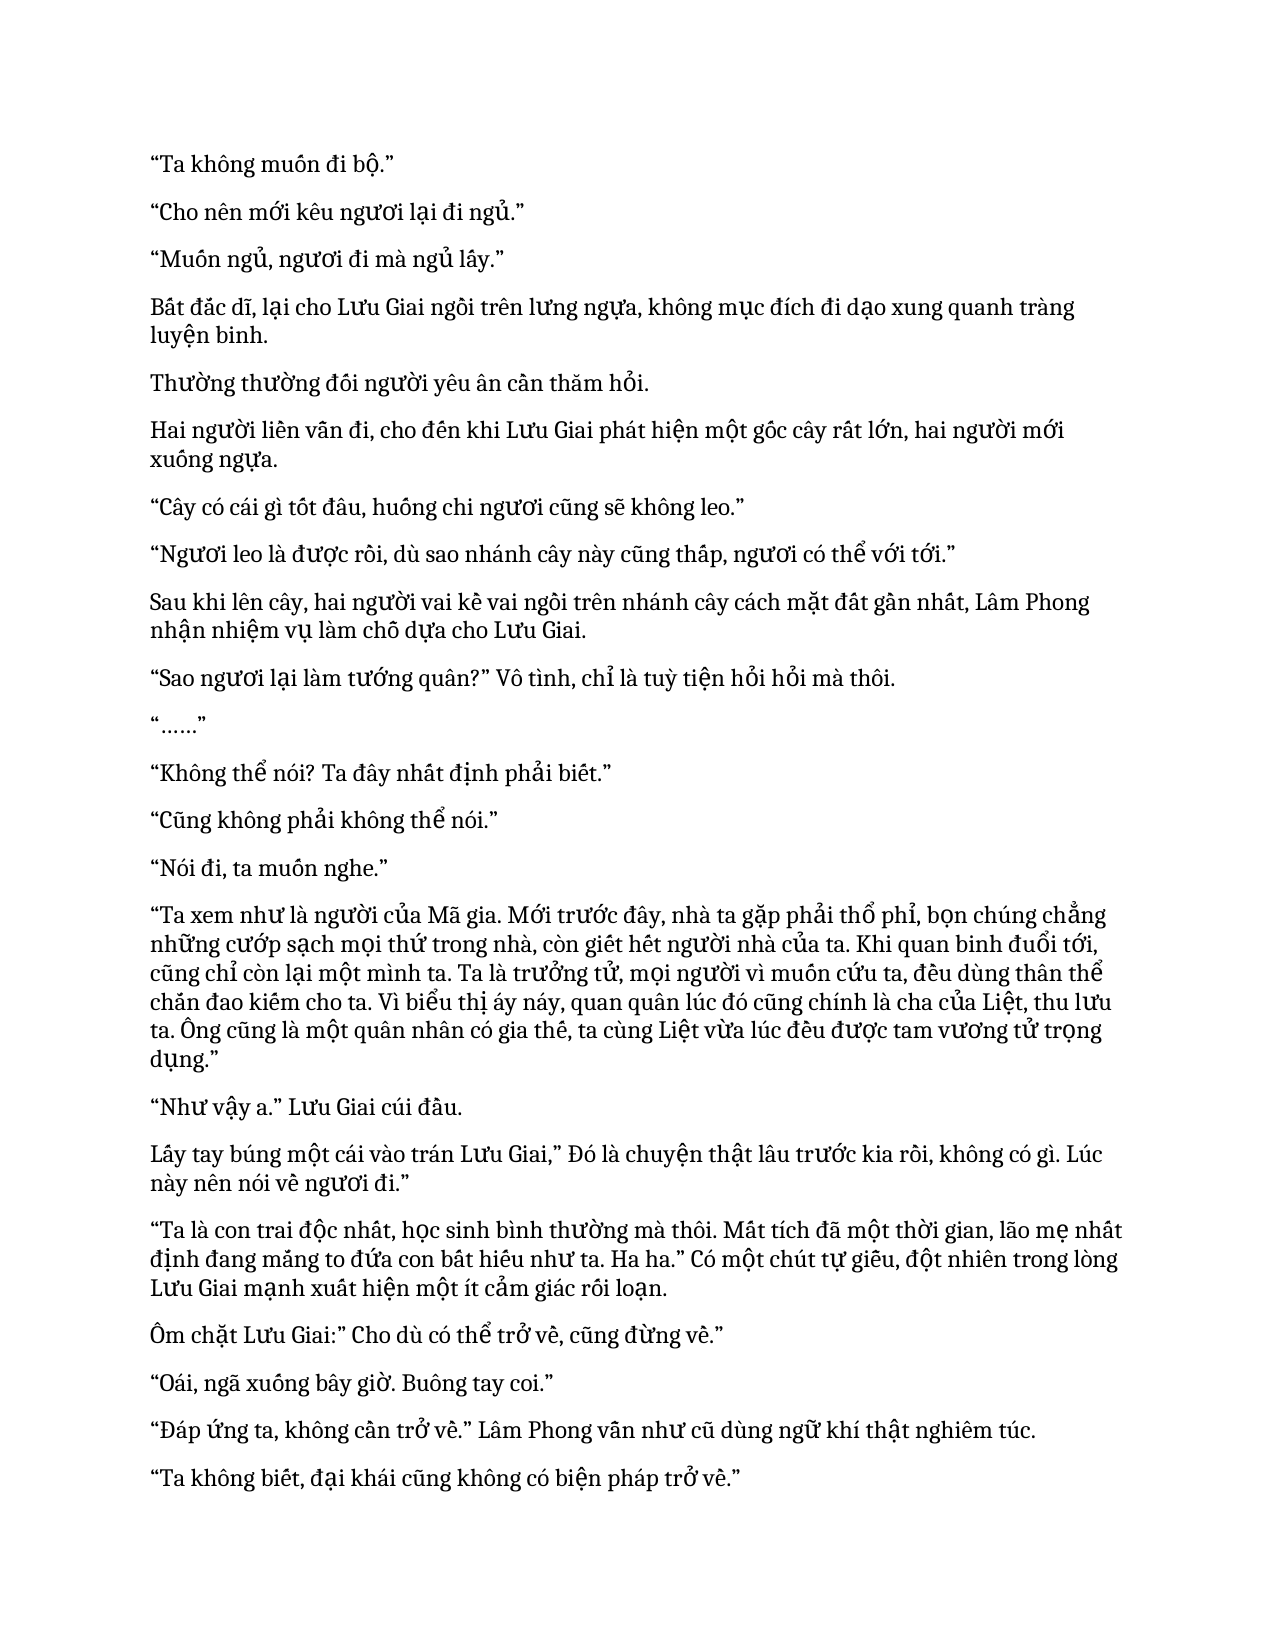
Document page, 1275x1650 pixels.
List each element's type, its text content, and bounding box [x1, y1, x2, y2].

text Thường thường đối người yêu ân cần thăm hỏi. [150, 369, 1125, 397]
text “Đáp ứng ta, không cần trở về.” Lâm Phong vẫn như cũ dùng ngữ khí thật nghiêm túc. [150, 1416, 1125, 1445]
text “Như vậy a.” Lưu Giai cúi đầu. [150, 1092, 1125, 1121]
text “Ta xem như là người của Mã gia. Mới trước đây, nhà ta gặp phải thổ phỉ, bọn chúng chẳng những cướp sạch mọi thứ trong nhà, còn giết hết người nhà của ta. Khi quan binh đuổi tới, cũng chỉ còn lại một mình ta. Ta là trưởng tử, mọi người vì muốn cứu ta, đều dùng thân thể chắn đao kiếm cho ta. Vì biểu thị áy náy, quan quân lúc đó cũng chính là cha của Liệt, thu lưu ta. Ông cũng là một quân nhân có gia thế, ta cùng Liệt vừa lúc đều được tam vương tử trọng dụng.” [150, 901, 1125, 1074]
text “Sao ngươi lại làm tướng quân?” Vô tình, chỉ là tuỳ tiện hỏi hỏi mà thôi. [150, 664, 1125, 692]
text “Ta là con trai độc nhất, học sinh bình thường mà thôi. Mất tích đã một thời gian, lão mẹ nhất định đang mắng to đứa con bất hiếu như ta. Ha ha.” Có một chút tự giễu, đột nhiên trong lòng Lưu Giai mạnh xuất hiện một ít cảm giác rối loạn. [150, 1216, 1125, 1302]
text “Ta không biết, đại khái cũng không có biện pháp trở về.” [150, 1464, 1125, 1492]
text “Oái, ngã xuống bây giờ. Buông tay coi.” [150, 1369, 1125, 1397]
text “Muốn ngủ, ngươi đi mà ngủ lấy.” [150, 245, 1125, 274]
text “Cho nên mới kêu ngươi lại đi ngủ.” [150, 197, 1125, 226]
text “Không thể nói? Ta đây nhất định phải biết.” [150, 759, 1125, 787]
text Ôm chặt Lưu Giai:” Cho dù có thể trở về, cũng đừng về.” [150, 1321, 1125, 1350]
text “Cũng không phải không thể nói.” [150, 806, 1125, 835]
text “Nói đi, ta muốn nghe.” [150, 854, 1125, 882]
text “……” [150, 711, 1125, 740]
text “Cây có cái gì tốt đâu, huống chi ngươi cũng sẽ không leo.” [150, 492, 1125, 521]
text Hai người liền vẫn đi, cho đến khi Lưu Giai phát hiện một gốc cây rất lớn, hai người mới xuống ngựa. [150, 416, 1125, 474]
text Sau khi lên cây, hai người vai kề vai ngồi trên nhánh cây cách mặt đất gần nhất, Lâm Phong nhận nhiệm vụ làm chỗ dựa cho Lưu Giai. [150, 587, 1125, 645]
text Bất đắc dĩ, lại cho Lưu Giai ngồi trên lưng ngựa, không mục đích đi dạo xung quanh tràng luyện binh. [150, 292, 1125, 350]
text Lấy tay búng một cái vào trán Lưu Giai,” Đó là chuyện thật lâu trước kia rồi, không có gì. Lúc này nên nói về ngươi đi.” [150, 1140, 1125, 1197]
text “Ta không muốn đi bộ.” [150, 150, 1125, 179]
text “Ngươi leo là được rồi, dù sao nhánh cây này cũng thấp, ngươi có thể với tới.” [150, 540, 1125, 569]
